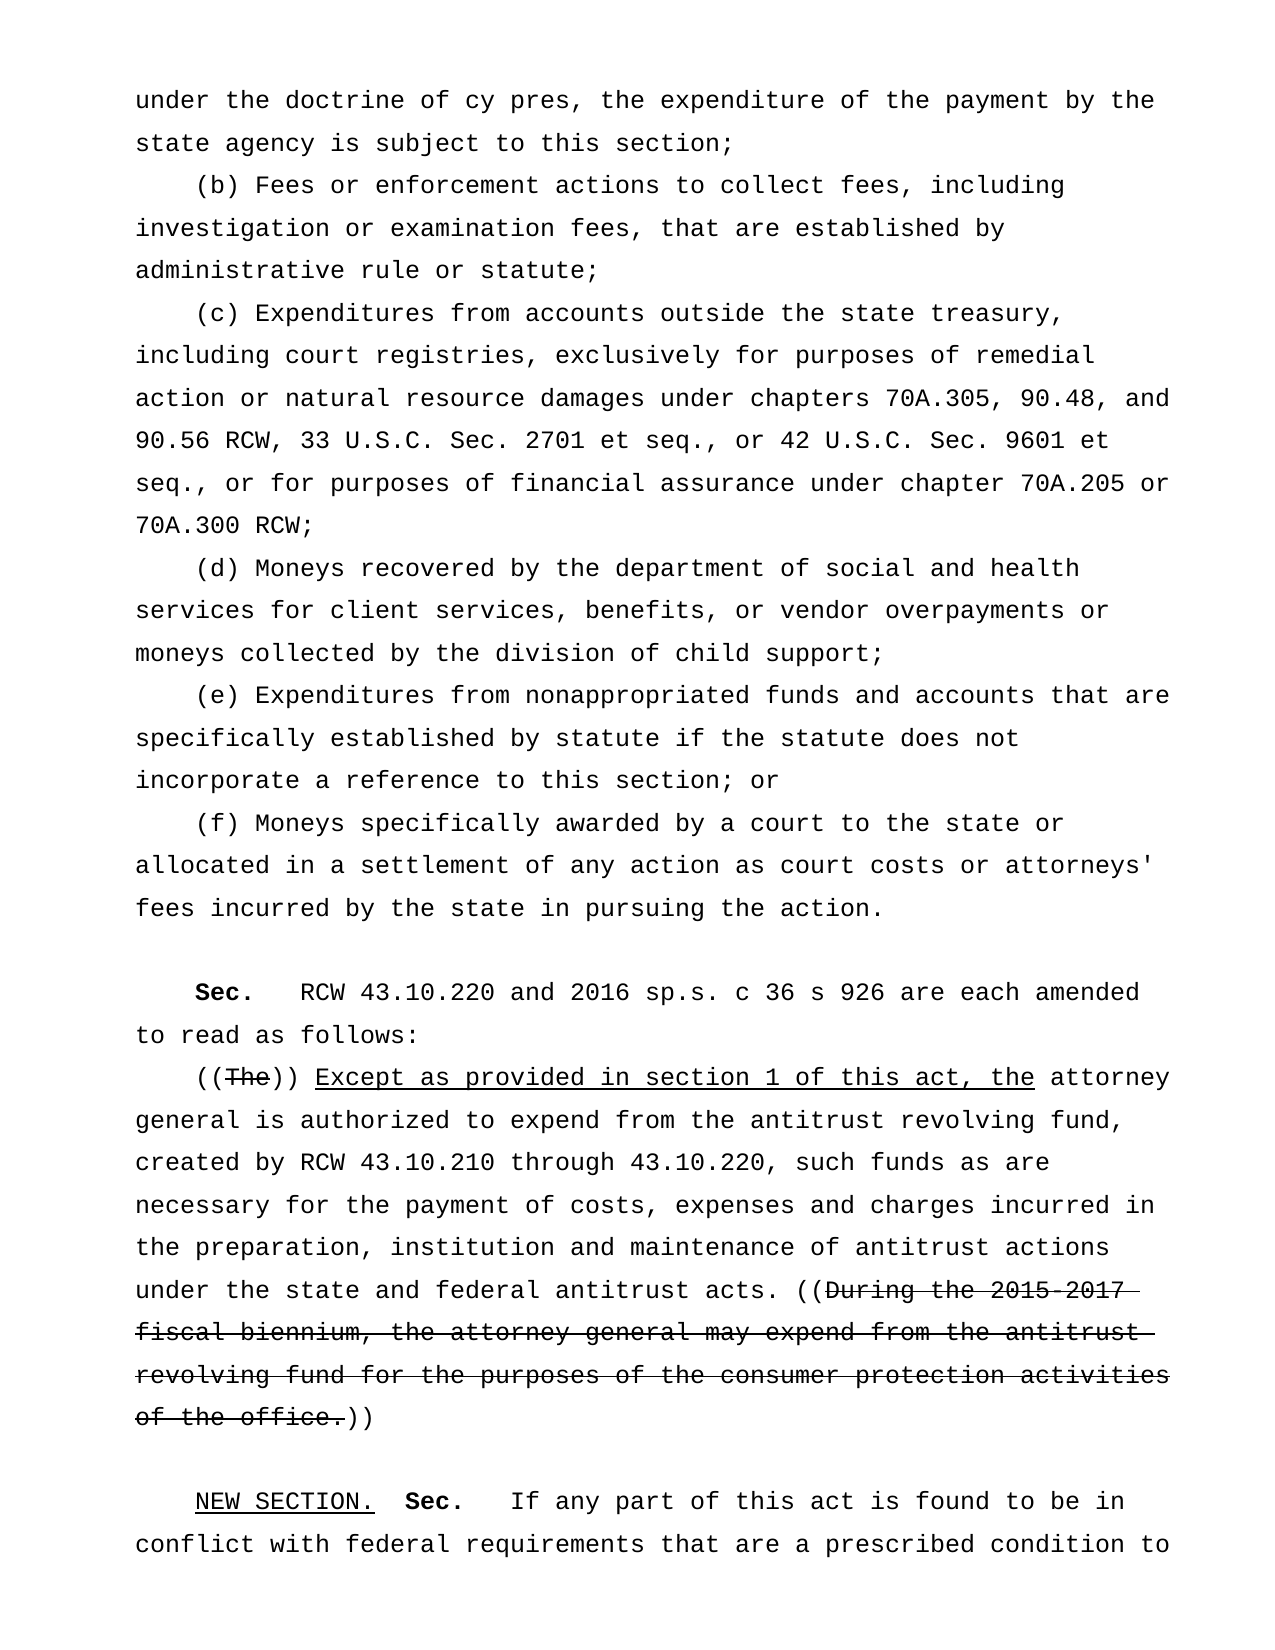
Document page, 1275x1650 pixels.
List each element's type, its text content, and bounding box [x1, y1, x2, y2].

text ((The)) Except as provided in section 1 of this act, the attorney general is authorized to expend from the antitrust revolving fund, created by RCW 43.10.210 through 43.10.220, such funds as are necessary for the payment of costs, expenses and charges incurred in the preparation, institution and maintenance of antitrust actions under the state and federal antitrust acts. ((During the 2015-2017 fiscal biennium, the attorney general may expend from the antitrust revolving fund for the purposes of the consumer protection activities of the office.)) [135, 1052, 1170, 1376]
text Sec. RCW 43.10.220 and 2016 sp.s. c 36 s 926 are each amended to read as follows: [135, 967, 1170, 1052]
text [135, 1476, 1170, 1561]
text (f) Moneys specifically awarded by a court to the state or allocated in a settlement of any action as court costs or attorneys' fees incurred by the state in pursuing the action. [135, 797, 1170, 925]
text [135, 75, 1170, 160]
text (b) Fees or enforcement actions to collect fees, including investigation or examination fees, that are established by administrative rule or statute; [135, 160, 1170, 287]
text ((The)) Except as provided in section 1 of this act, the attorney general is authorized to expend from the antitrust revolving fund, created by RCW 43.10.210 through 43.10.220, such funds as are necessary for the payment of costs, expenses and charges incurred in the preparation, institution and maintenance of antitrust actions under the state and federal antitrust acts. ((During the 2015-2017 fiscal biennium, the attorney general may expend from the antitrust revolving fund for the purposes of the consumer protection activities of the office.)) [135, 1377, 1170, 1434]
text (c) Expenditures from accounts outside the state treasury, including court registries, exclusively for purposes of remedial action or natural resource damages under chapters 70A.305, 90.48, and 90.56 RCW, 33 U.S.C. Sec. 2701 et seq., or 42 U.S.C. Sec. 9601 et seq., or for purposes of financial assurance under chapter 70A.205 or 70A.300 RCW; [135, 287, 1170, 542]
text (e) Expenditures from nonappropriated funds and accounts that are specifically established by statute if the statute does not incorporate a reference to this section; or [135, 670, 1170, 797]
text (d) Moneys recovered by the department of social and health services for client services, benefits, or vendor overpayments or moneys collected by the division of child support; [135, 542, 1170, 670]
